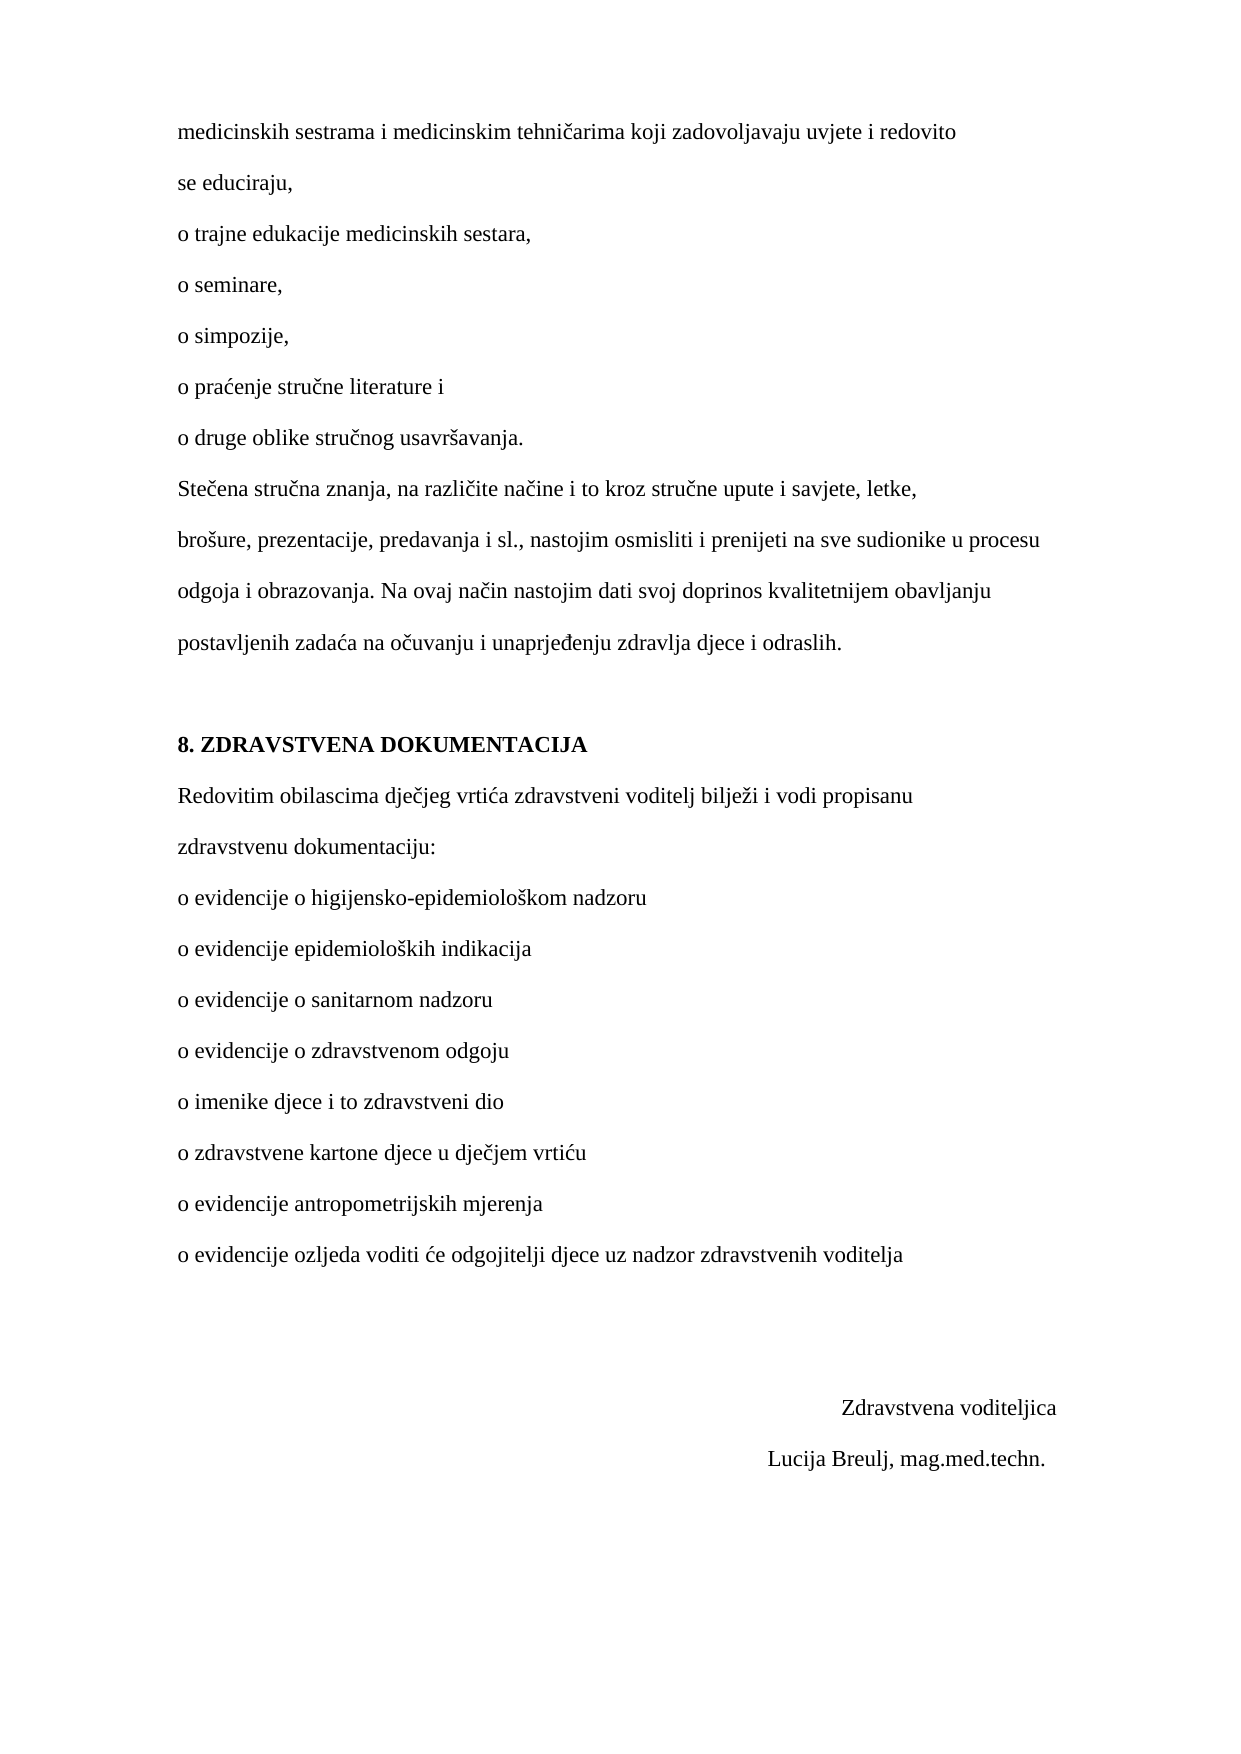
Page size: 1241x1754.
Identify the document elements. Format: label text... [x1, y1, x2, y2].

text o praćenje stručne literature i [177, 373, 1122, 400]
text o evidencije ozljeda voditi će odgojitelji djece uz nadzor zdravstvenih voditelja [177, 1241, 1122, 1267]
text Stečena stručna znanja, na različite načine i to kroz stručne upute i savjete, letke, [177, 475, 1122, 502]
text o evidencije o higijensko-epidemiološkom nadzoru [177, 884, 1122, 910]
text Redovitim obilascima dječjeg vrtića zdravstveni voditelj bilježi i vodi propisanu [177, 782, 1122, 808]
text 8. ZDRAVSTVENA DOKUMENTACIJA [177, 731, 1122, 757]
text o seminare, [177, 271, 1122, 298]
text o evidencije antropometrijskih mjerenja [177, 1190, 1122, 1216]
text o simpozije, [177, 322, 1122, 349]
text Lucija Breulj, mag.med.techn. [767, 1445, 1122, 1472]
text o evidencije o zdravstvenom odgoju [177, 1037, 1122, 1063]
text postavljenih zadaća na očuvanju i unaprjeđenju zdravlja djece i odraslih. [177, 628, 1122, 655]
text odgoja i obrazovanja. Na ovaj način nastojim dati svoj doprinos kvalitetnijem obavljanju [177, 577, 1122, 604]
text o imenike djece i to zdravstveni dio [177, 1088, 1122, 1114]
text o druge oblike stručnog usavršavanja. [177, 424, 1122, 451]
text se educiraju, [177, 169, 1122, 196]
text Zdravstvena voditeljica [841, 1394, 1122, 1421]
text brošure, prezentacije, predavanja i sl., nastojim osmisliti i prenijeti na sve sudionike u procesu [177, 526, 1122, 553]
text o evidencije o sanitarnom nadzoru [177, 986, 1122, 1012]
text o trajne edukacije medicinskih sestara, [177, 220, 1122, 247]
text o zdravstvene kartone djece u dječjem vrtiću [177, 1139, 1122, 1165]
text o evidencije epidemioloških indikacija [177, 935, 1122, 961]
text zdravstvenu dokumentaciju: [177, 833, 1122, 859]
text medicinskih sestrama i medicinskim tehničarima koji zadovoljavaju uvjete i redovito [177, 118, 1122, 144]
